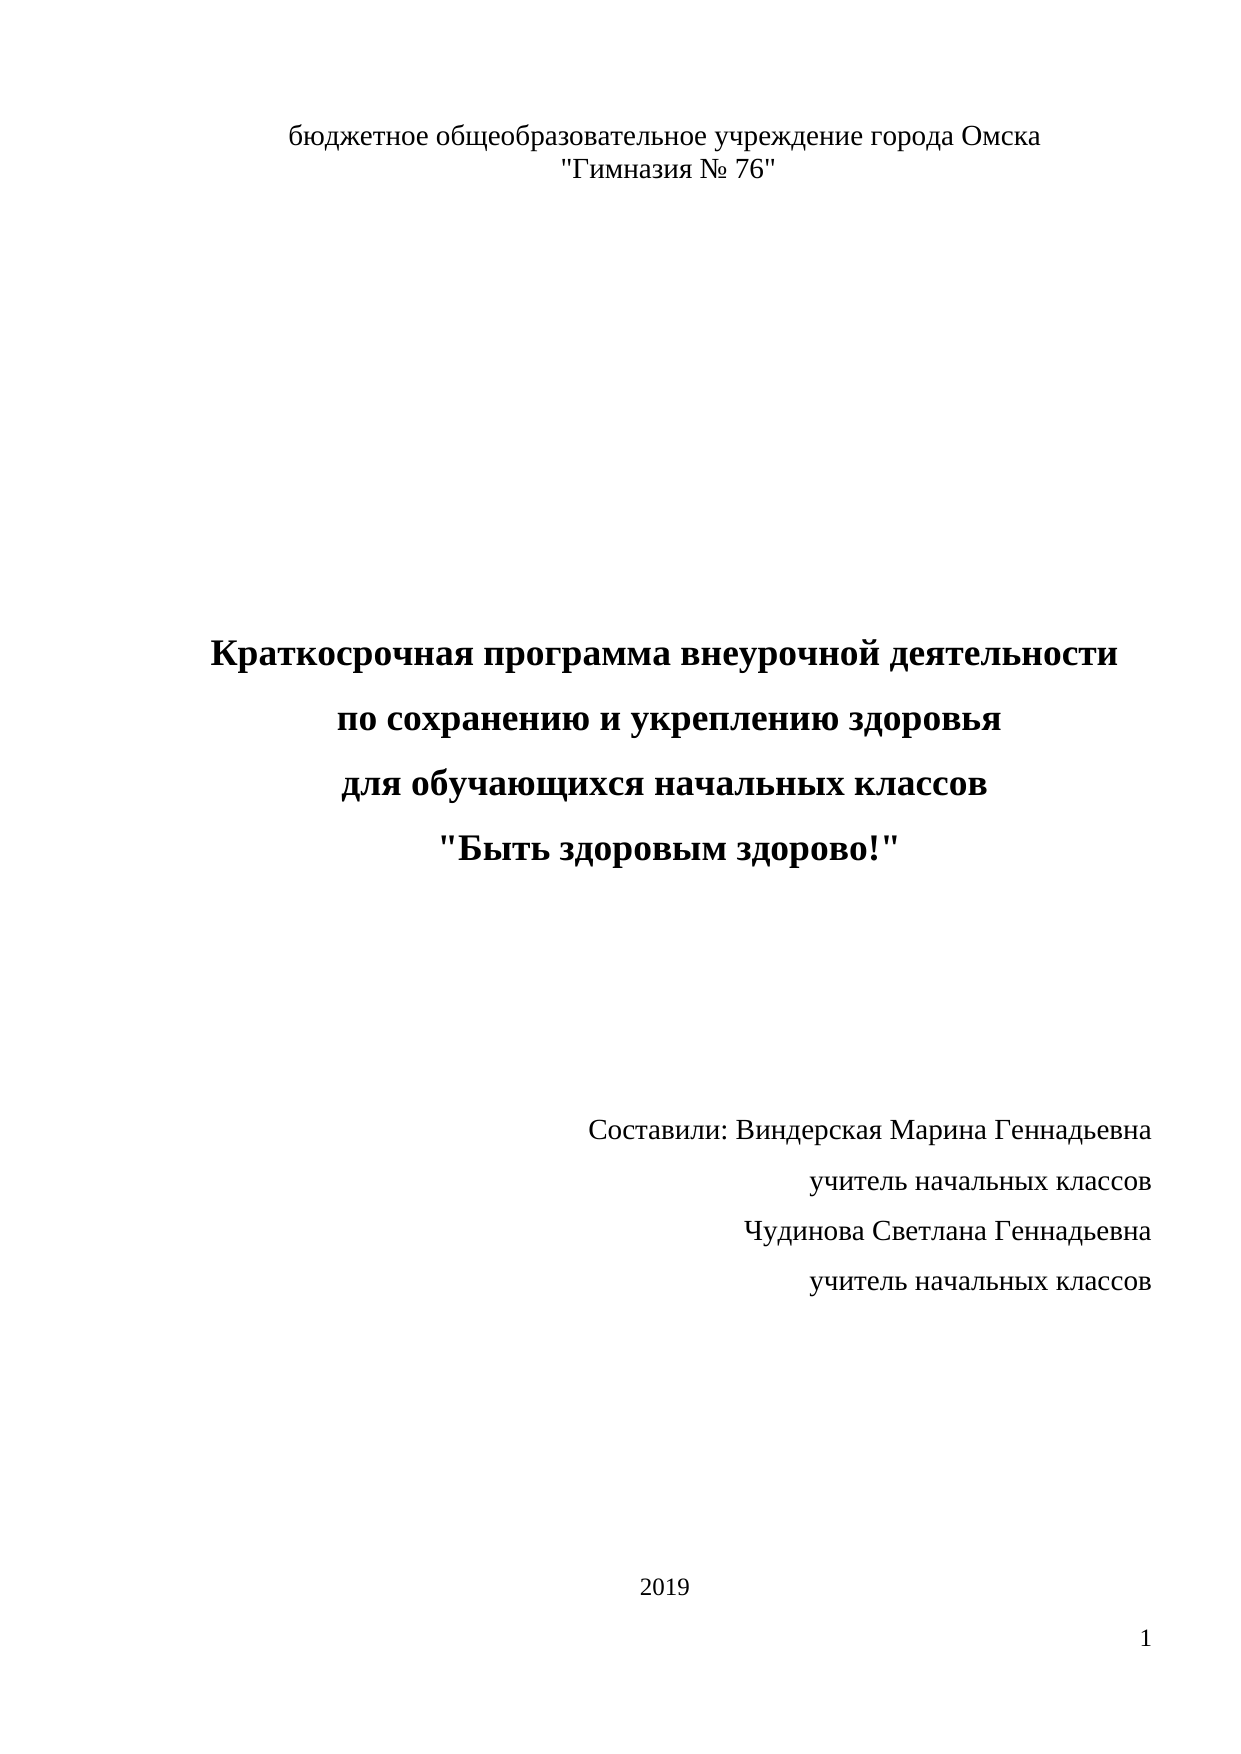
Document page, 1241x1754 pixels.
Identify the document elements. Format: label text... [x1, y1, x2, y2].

text по сохранению и укреплению здоровья [177, 696, 1152, 739]
text Краткосрочная программа внеурочной деятельности [177, 631, 1152, 674]
text "Быть здоровым здорово!" [177, 825, 1152, 868]
text "Гимназия № 76" [177, 152, 1152, 185]
text учитель начальных классов [177, 1263, 1152, 1297]
text учитель начальных классов [177, 1163, 1152, 1196]
text для обучающихся начальных классов [177, 760, 1152, 803]
text 2019 [177, 1572, 1152, 1601]
text Чудинова Светлана Геннадьевна [177, 1213, 1152, 1247]
text бюджетное общеобразовательное учреждение города Омска [177, 118, 1152, 152]
text Составили: Виндерская Марина Геннадьевна [177, 1112, 1152, 1146]
